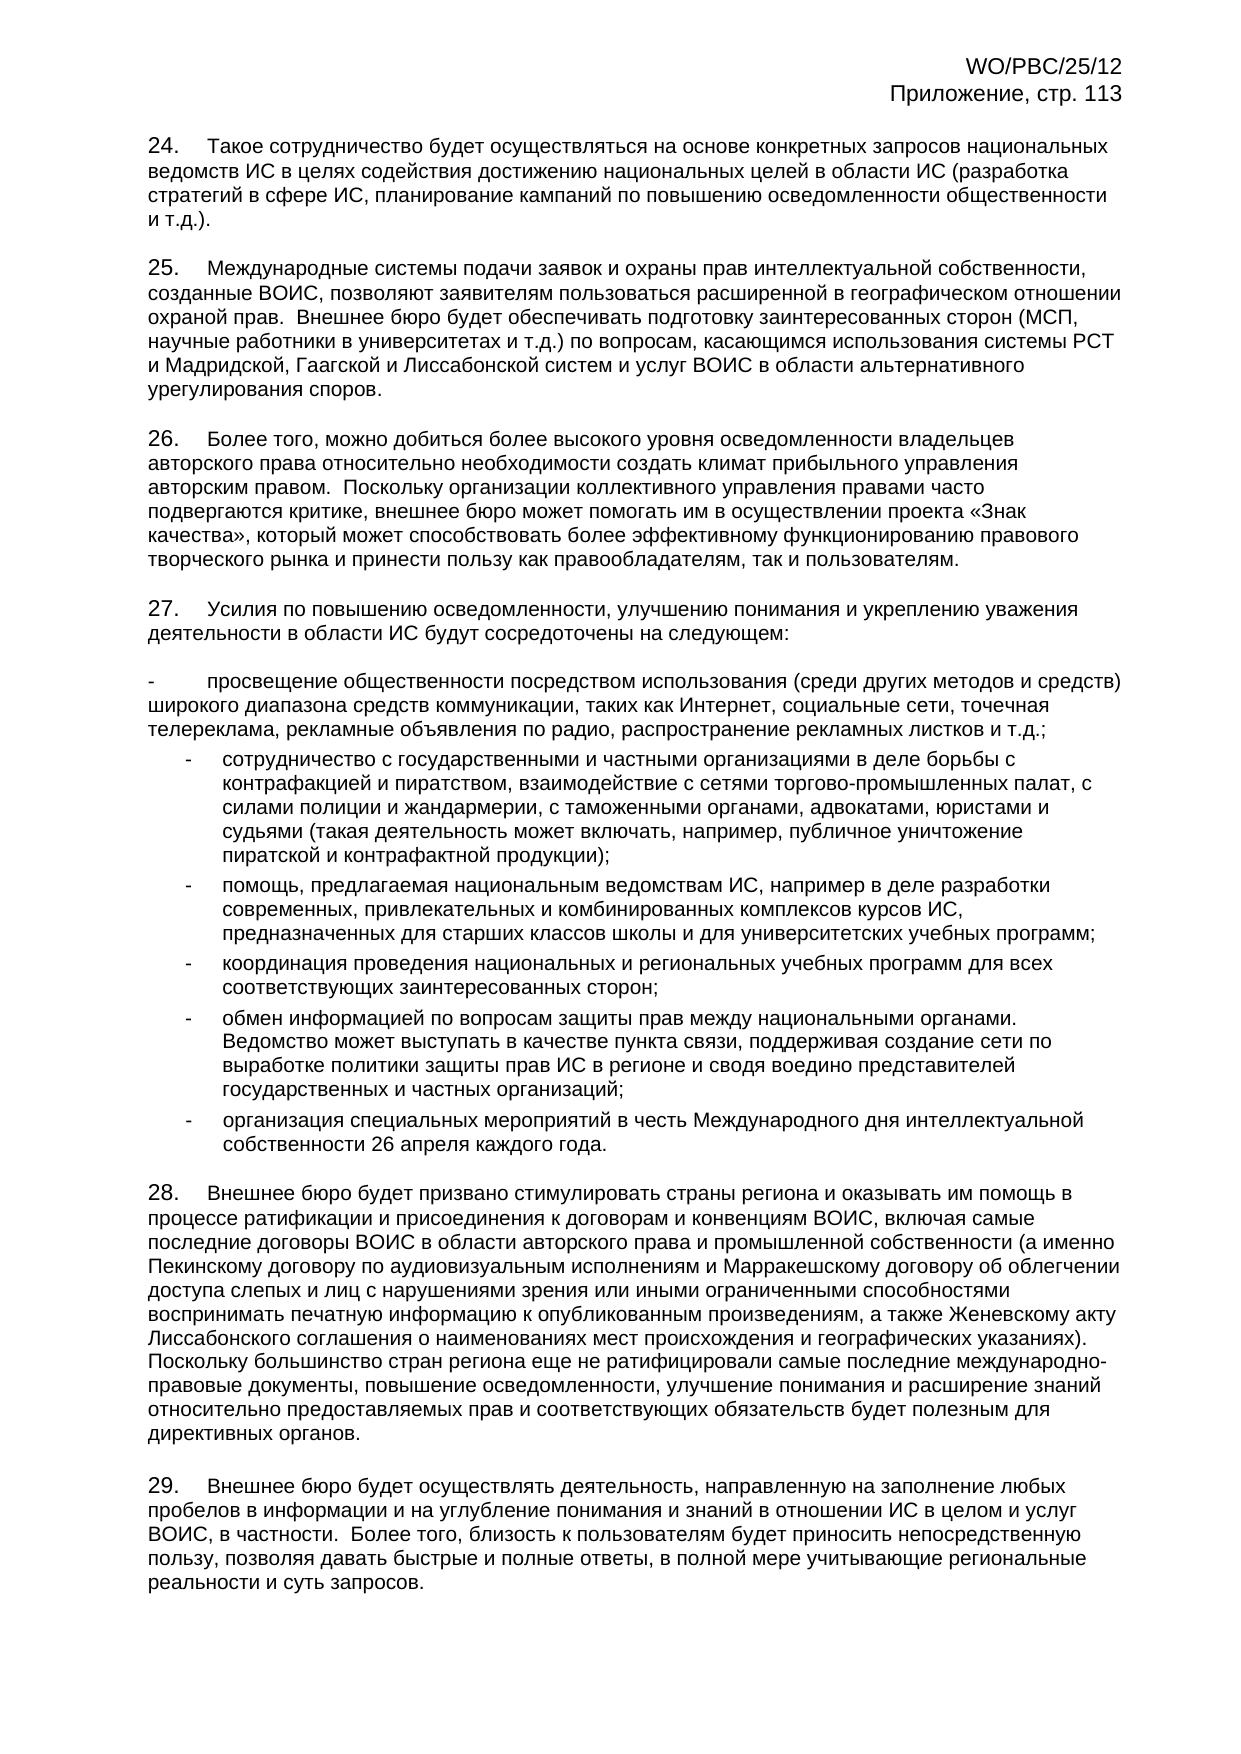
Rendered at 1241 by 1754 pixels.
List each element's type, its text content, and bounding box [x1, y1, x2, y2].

list Внешнее бюро будет осуществлять деятельность, направленную на заполнение любых пробелов в информации и на углубление понимания и знаний в отношении ИС в целом и услуг ВОИС, в частности. Более того, близость к пользователям будет приносить непосредственную пользу, позволяя давать быстрые и полные ответы, в полной мере учитывающие региональные реальности и суть запросов. [148, 1472, 1122, 1594]
list организация специальных мероприятий в честь Международного дня интеллектуальной собственности 26 апреля каждого года. [185, 1107, 1122, 1155]
list Такое сотрудничество будет осуществляться на основе конкретных запросов национальных ведомств ИС в целях содействия достижению национальных целей в области ИС (разработка стратегий в сфере ИС, планирование кампаний по повышению осведомленности общественности и т.д.). [148, 132, 1122, 230]
list координация проведения национальных и региональных учебных программ для всех соответствующих заинтересованных сторон; [185, 951, 1122, 999]
list Более того, можно добиться более высокого уровня осведомленности владельцев авторского права относительно необходимости создать климат прибыльного управления авторским правом. Поскольку организации коллективного управления правами часто подвергаются критике, внешнее бюро может помогать им в осуществлении проекта «Знак качества», который может способствовать более эффективному функционированию правового творческого рынка и принести пользу как правообладателям, так и пользователям. [148, 424, 1122, 571]
list обмен информацией по вопросам защиты прав между национальными органами. Ведомство может выступать в качестве пункта связи, поддерживая создание сети по выработке политики защиты прав ИС в регионе и сводя воедино представителей государственных и частных организаций; [185, 1005, 1122, 1101]
list сотрудничество с государственными и частными организациями в деле борьбы с контрафакцией и пиратством, взаимодействие с сетями торгово-промышленных палат, с силами полиции и жандармерии, с таможенными органами, адвокатами, юристами и судьями (такая деятельность может включать, например, публичное уничтожение пиратской и контрафактной продукции); [185, 747, 1122, 867]
list Усилия по повышению осведомленности, улучшению понимания и укреплению уважения деятельности в области ИС будут сосредоточены на следующем: [148, 594, 1122, 645]
list просвещение общественности посредством использования (среди других методов и средств) широкого диапазона средств коммуникации, таких как Интернет, социальные сети, точечная телереклама, рекламные объявления по радио, распространение рекламных листков и т.д.; [148, 669, 1122, 741]
list Внешнее бюро будет призвано стимулировать страны региона и оказывать им помощь в процессе ратификации и присоединения к договорам и конвенциям ВОИС, включая самые последние договоры ВОИС в области авторского права и промышленной собственности (а именно Пекинскому договору по аудиовизуальным исполнениям и Марракешскому договору об облегчении доступа слепых и лиц с нарушениями зрения или иными ограниченными способностями воспринимать печатную информацию к опубликованным произведениям, а также Женевскому акту Лиссабонского соглашения о наименованиях мест происхождения и географических указаниях). Поскольку большинство стран региона еще не ратифицировали самые последние международно-правовые документы, повышение осведомленности, улучшение понимания и расширение знаний относительно предоставляемых прав и соответствующих обязательств будет полезным для директивных органов. [148, 1179, 1122, 1445]
list помощь, предлагаемая национальным ведомствам ИС, например в деле разработки современных, привлекательных и комбинированных комплексов курсов ИС, предназначенных для старших классов школы и для университетских учебных программ; [185, 873, 1122, 945]
list Международные системы подачи заявок и охраны прав интеллектуальной собственности, созданные ВОИС, позволяют заявителям пользоваться расширенной в географическом отношении охраной прав. Внешнее бюро будет обеспечивать подготовку заинтересованных сторон (МСП, научные работники в университетах и т.д.) по вопросам, касающимся использования системы РСТ и Мадридской, Гаагской и Лиссабонской систем и услуг ВОИС в области альтернативного урегулирования споров. [148, 254, 1122, 401]
